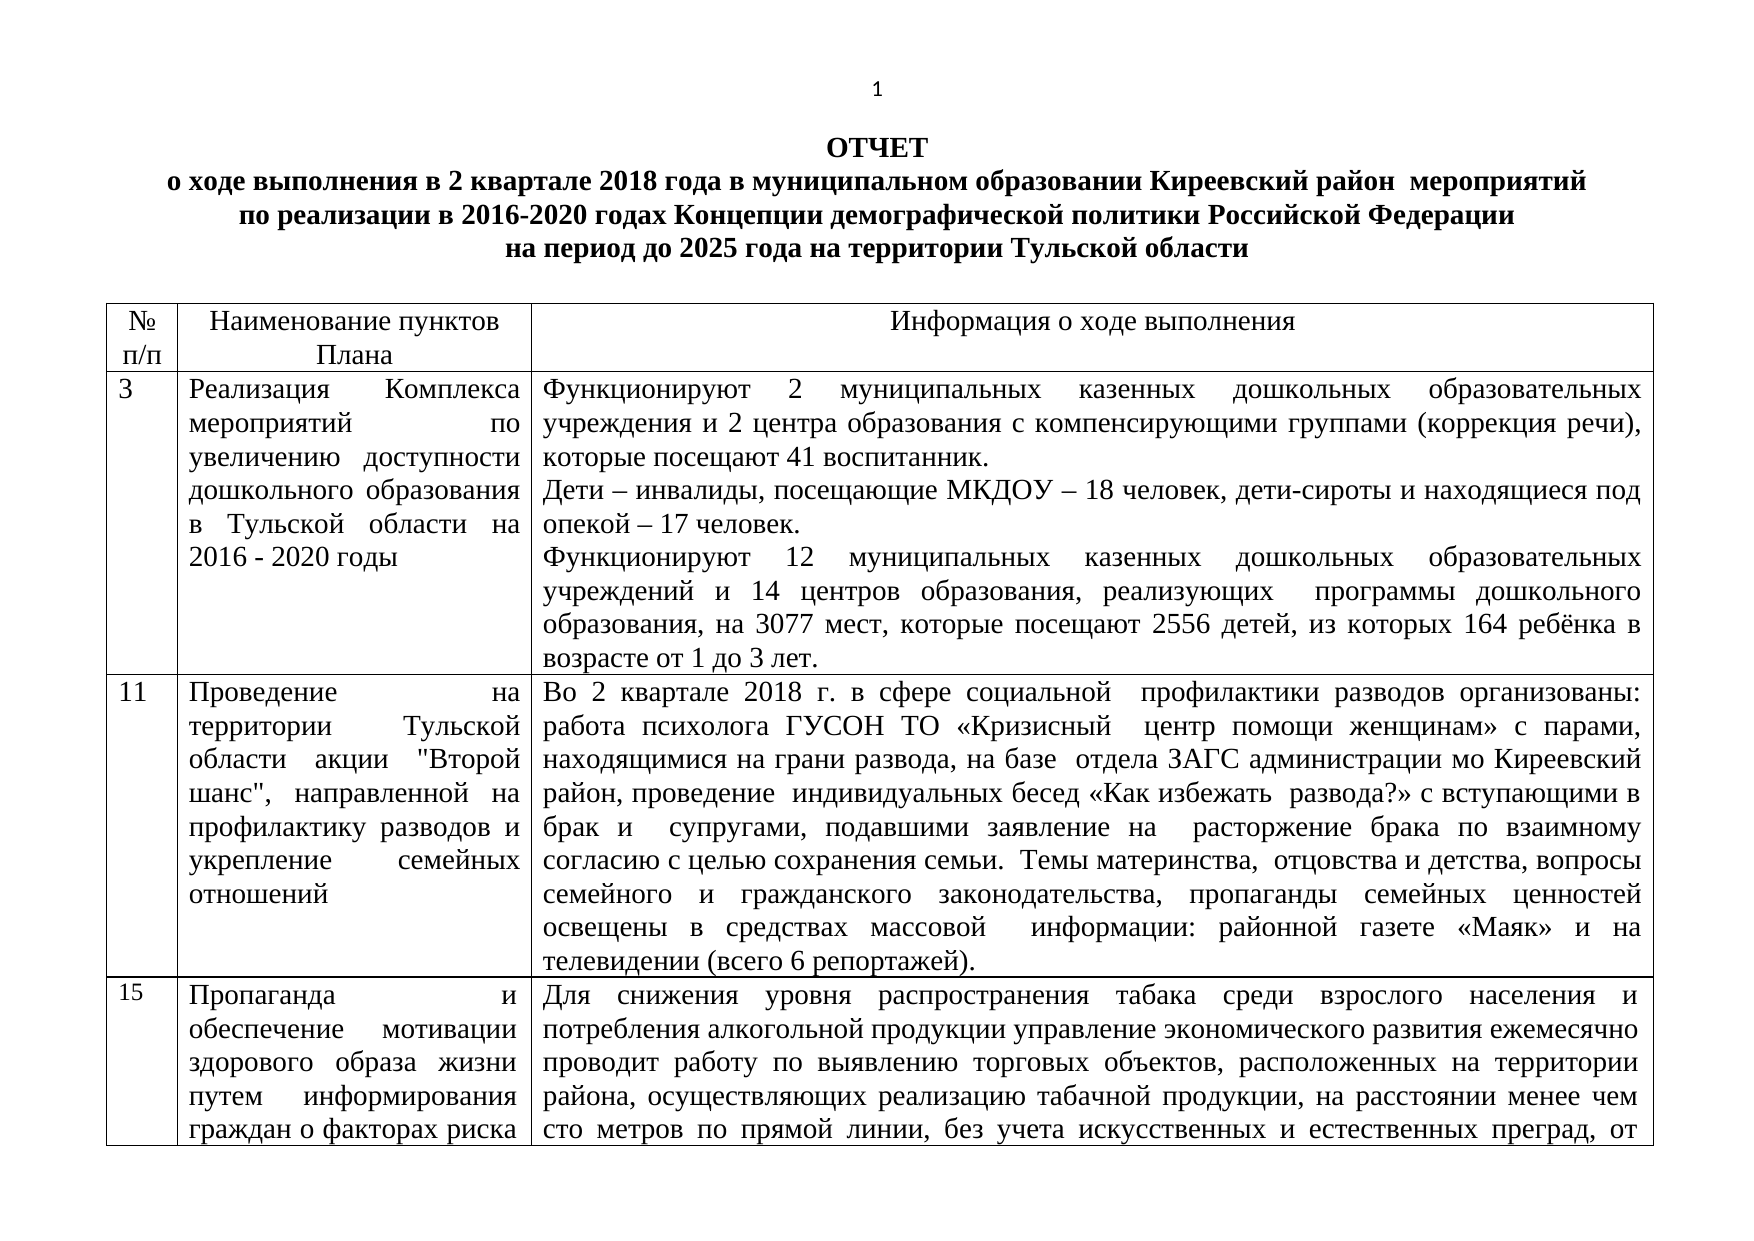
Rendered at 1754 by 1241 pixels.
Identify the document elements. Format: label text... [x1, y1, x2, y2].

title по реализации в 2016-2020 годах Концепции демографической политики Российской Федерации [118, 197, 1636, 230]
table_cell Во 2 квартале 2018 г. в сфере социальной профилактики разводов организованы: работа психолога ГУСОН ТО «Кризисный центр помощи женщинам» с парами, находящимися на грани развода, на базе отдела ЗАГС администрации мо Киреевский район, проведение индивидуальных бесед «Как избежать развода?» с вступающими в брак и супругами, подавшими заявление на расторжение брака по взаимному согласию с целью сохранения семьи. Темы материнства, отцовства и детства, вопросы семейного и гражданского законодательства, пропаганды семейных ценностей освещены в средствах массовой информации: районной газете «Маяк» и на телевидении (всего 6 репортажей). [532, 675, 1653, 976]
title на период до 2025 года на территории Тульской области [118, 230, 1636, 264]
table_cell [532, 978, 1653, 1145]
table_header Наименование пунктов Плана [178, 304, 531, 371]
table_header Информация о ходе выполнения [532, 304, 1653, 371]
title ОТЧЕТ [118, 130, 1636, 163]
table_cell Реализация Комплекса мероприятий по увеличению доступности дошкольного образования в Тульской области на 2016 - 2020 годы [178, 372, 531, 673]
title о ходе выполнения в 2 квартале 2018 года в муниципальном образовании Киреевский район мероприятий [118, 163, 1636, 197]
table_header № п/п [107, 304, 177, 371]
table_cell 15 [107, 978, 177, 1145]
table_cell 11 [107, 675, 177, 976]
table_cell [178, 978, 531, 1145]
table_cell Функционируют 2 муниципальных казенных дошкольных образовательных учреждения и 2 центра образования с компенсирующими группами (коррекция речи), которые посещают 41 воспитанник. Дети – инвалиды, посещающие МКДОУ – 18 человек, дети-сироты и находящиеся под опекой – 17 человек. Функционируют 12 муниципальных казенных дошкольных образовательных учреждений и 14 центров образования, реализующих программы дошкольного образования, на 3077 мест, которые посещают 2556 детей, из которых 164 ребёнка в возрасте от 1 до 3 лет. [532, 372, 1653, 673]
table_cell Проведение на территории Тульской области акции "Второй шанс", направленной на профилактику разводов и укрепление семейных отношений [178, 675, 531, 976]
table_cell 3 [107, 372, 177, 673]
